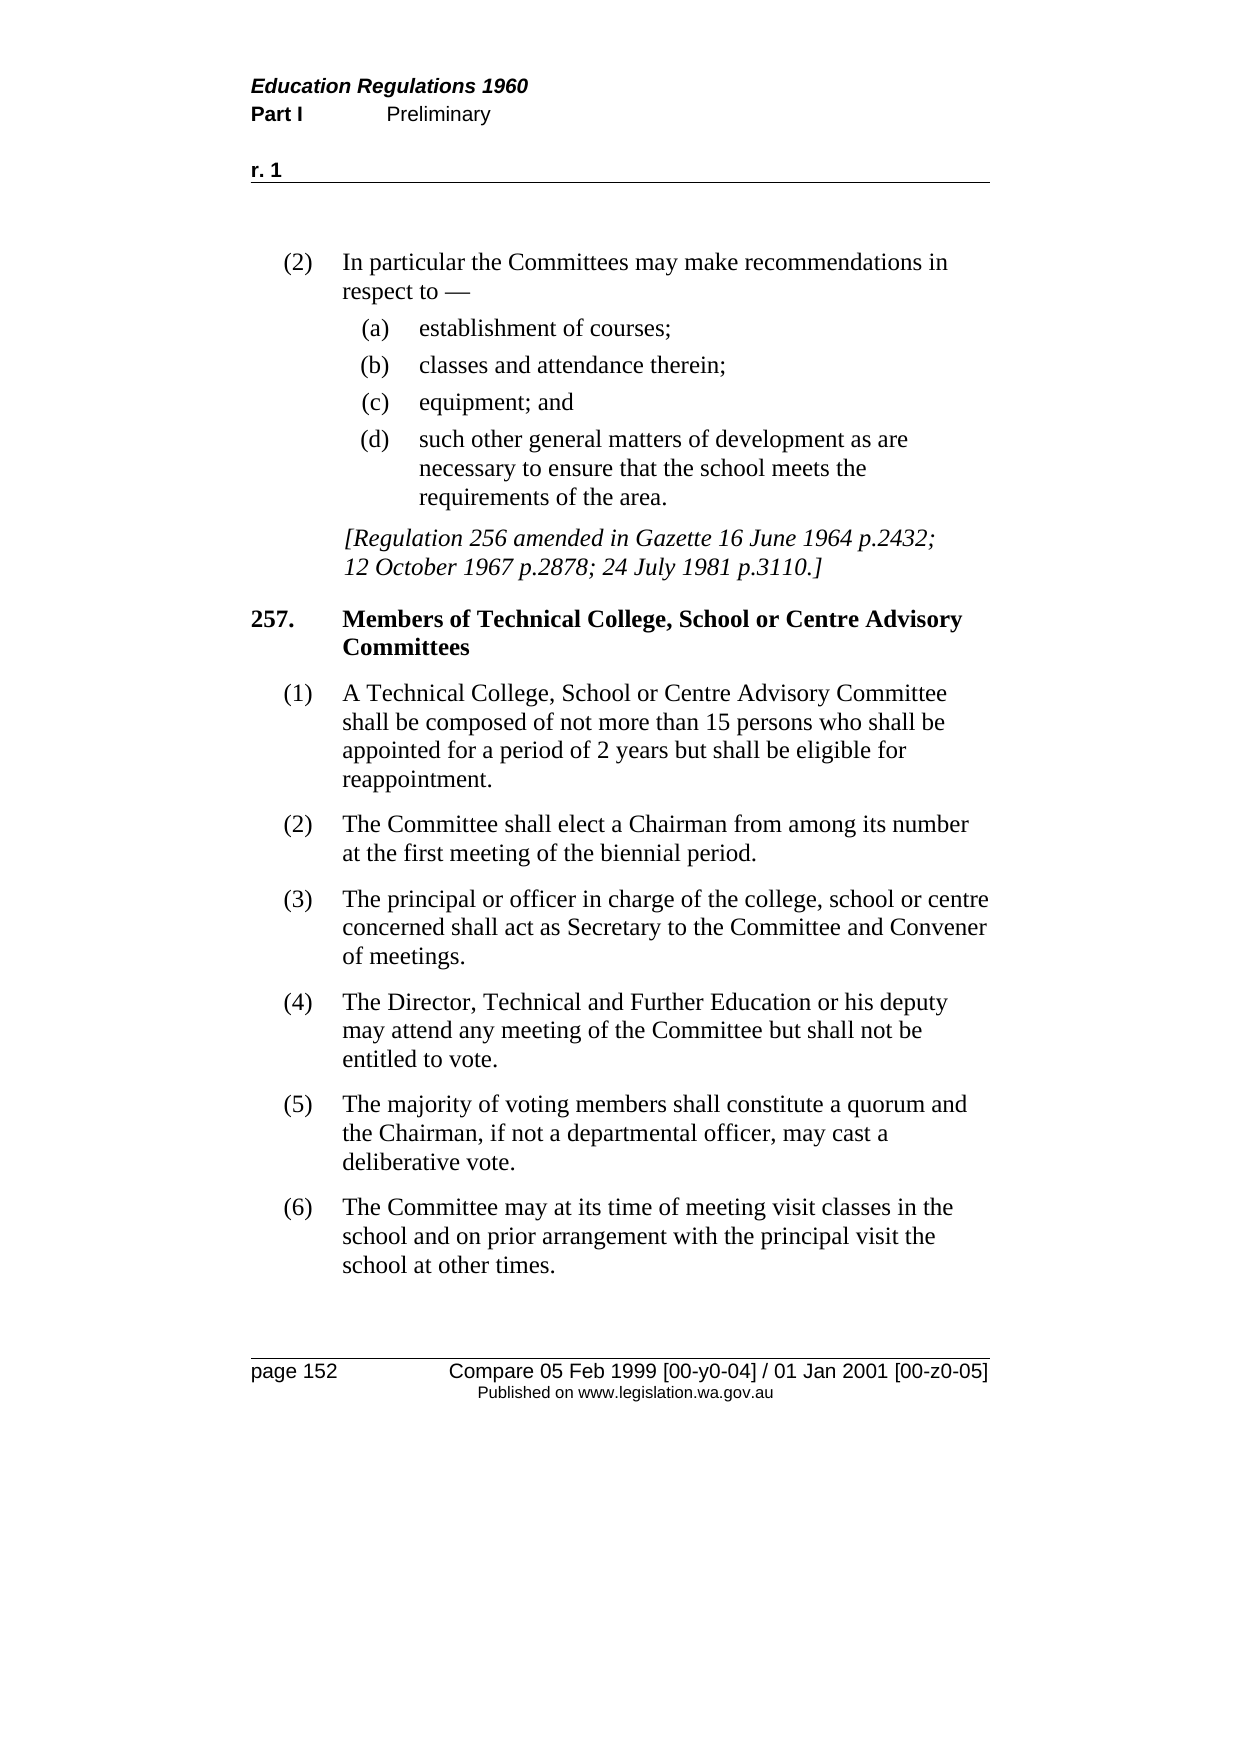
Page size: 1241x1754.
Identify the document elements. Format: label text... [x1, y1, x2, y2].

text (d) such other general matters of development as are necessary to ensure that the school meets the requirements of the area. [251, 424, 990, 511]
text (c) equipment; and [251, 387, 990, 416]
text (3) The principal or officer in charge of the college, school or centre concerned shall act as Secretary to the Committee and Convener of meetings. [251, 884, 990, 970]
text (a) establishment of courses; [251, 313, 990, 342]
text (4) The Director, Technical and Further Education or his deputy may attend any meeting of the Committee but shall not be entitled to vote. [251, 987, 990, 1073]
text (1) A Technical College, School or Centre Advisory Committee shall be composed of not more than 15 persons who shall be appointed for a period of 2 years but shall be eligible for reappointment. [251, 678, 990, 793]
text (6) The Committee may at its time of meeting visit classes in the school and on prior arrangement with the principal visit the school at other times. [251, 1192, 990, 1279]
text (5) The majority of voting members shall constitute a quorum and the Chairman, if not a departmental officer, may cast a deliberative vote. [251, 1089, 990, 1176]
text [Regulation 256 amended in Gazette 16 June 1964 p.2432; 12 October 1967 p.2878; 24 July 1981 p.3110.] [251, 523, 990, 581]
text (2) In particular the Committees may make recommendations in respect to — [251, 247, 990, 305]
subtitle 257. Members of Technical College, School or Centre Advisory Committees [251, 604, 990, 661]
text (b) classes and attendance therein; [251, 350, 990, 379]
text (2) The Committee shall elect a Chairman from among its number at the first meeting of the biennial period. [251, 809, 990, 867]
